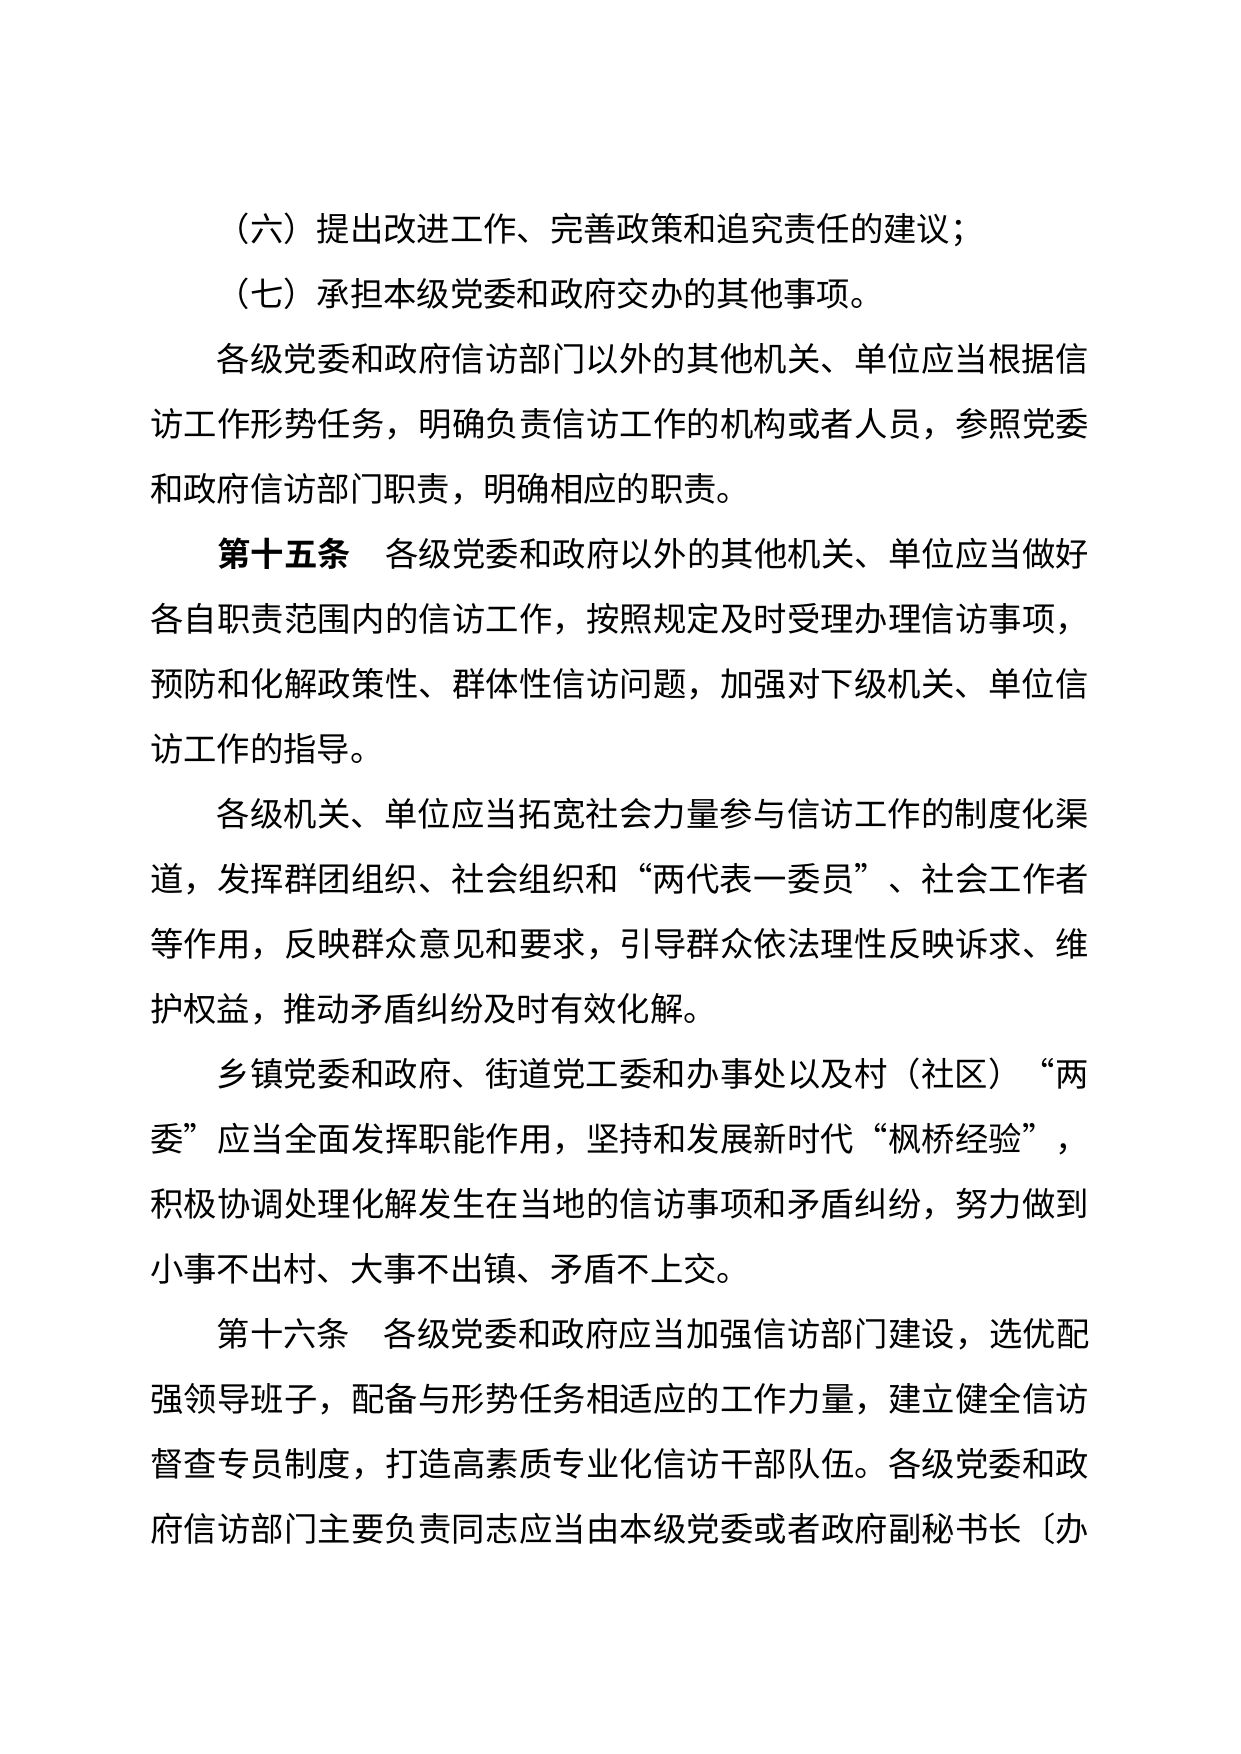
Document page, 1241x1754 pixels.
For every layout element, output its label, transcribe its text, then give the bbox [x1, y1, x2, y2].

text 各级机关、单位应当拓宽社会力量参与信访工作的制度化渠道，发挥群团组织、社会组织和“两代表一委员”、社会工作者等作用，反映群众意见和要求，引导群众依法理性反映诉求、维护权益，推动矛盾纠纷及时有效化解。 [150, 779, 1090, 1039]
text 各级党委和政府信访部门以外的其他机关、单位应当根据信访工作形势任务，明确负责信访工作的机构或者人员，参照党委和政府信访部门职责，明确相应的职责。 [150, 324, 1090, 519]
text 第十五条 各级党委和政府以外的其他机关、单位应当做好各自职责范围内的信访工作，按照规定及时受理办理信访事项，预防和化解政策性、群体性信访问题，加强对下级机关、单位信访工作的指导。 [150, 519, 1090, 779]
text （七）承担本级党委和政府交办的其他事项。 [150, 259, 1090, 324]
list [150, 1299, 1090, 1559]
text 乡镇党委和政府、街道党工委和办事处以及村（社区）“两委”应当全面发挥职能作用，坚持和发展新时代“枫桥经验”，积极协调处理化解发生在当地的信访事项和矛盾纠纷，努力做到小事不出村、大事不出镇、矛盾不上交。 [150, 1039, 1090, 1299]
text （六）提出改进工作、完善政策和追究责任的建议； [150, 194, 1090, 259]
